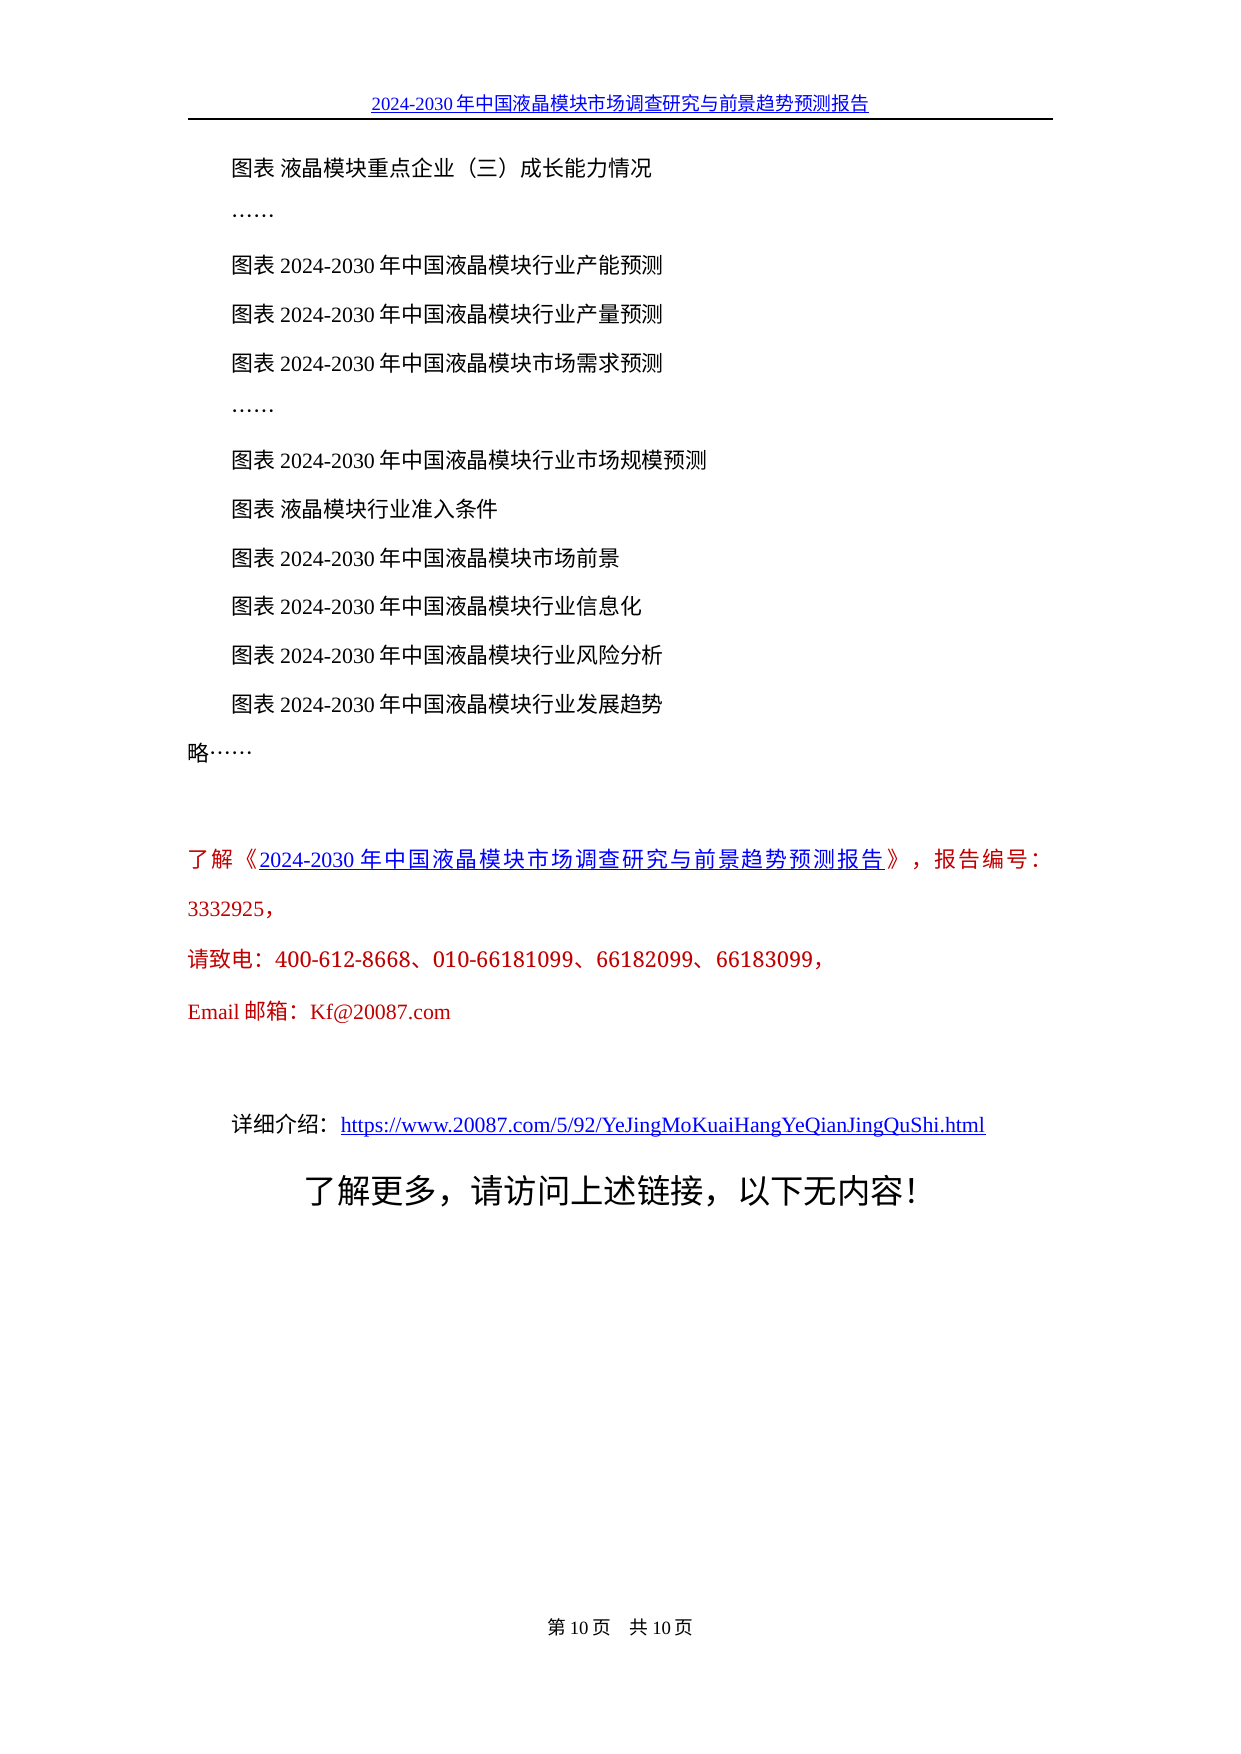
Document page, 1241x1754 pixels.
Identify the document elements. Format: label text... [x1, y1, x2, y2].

text 了解《2024-2030年中国液晶模块市场调查研究与前景趋势预测报告》，报告编号：3332925， [187, 842, 1053, 923]
text 请致电：400-612-8668、010-66181099、66182099、66183099， [187, 942, 1053, 974]
text Email邮箱：Kf@20087.com [187, 993, 1053, 1026]
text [187, 150, 1053, 768]
title 了解更多，请访问上述链接，以下无内容！ [187, 1156, 1053, 1221]
text 详细介绍：https://www.20087.com/5/92/YeJingMoKuaiHangYeQianJingQuShi.html [187, 1106, 1053, 1139]
